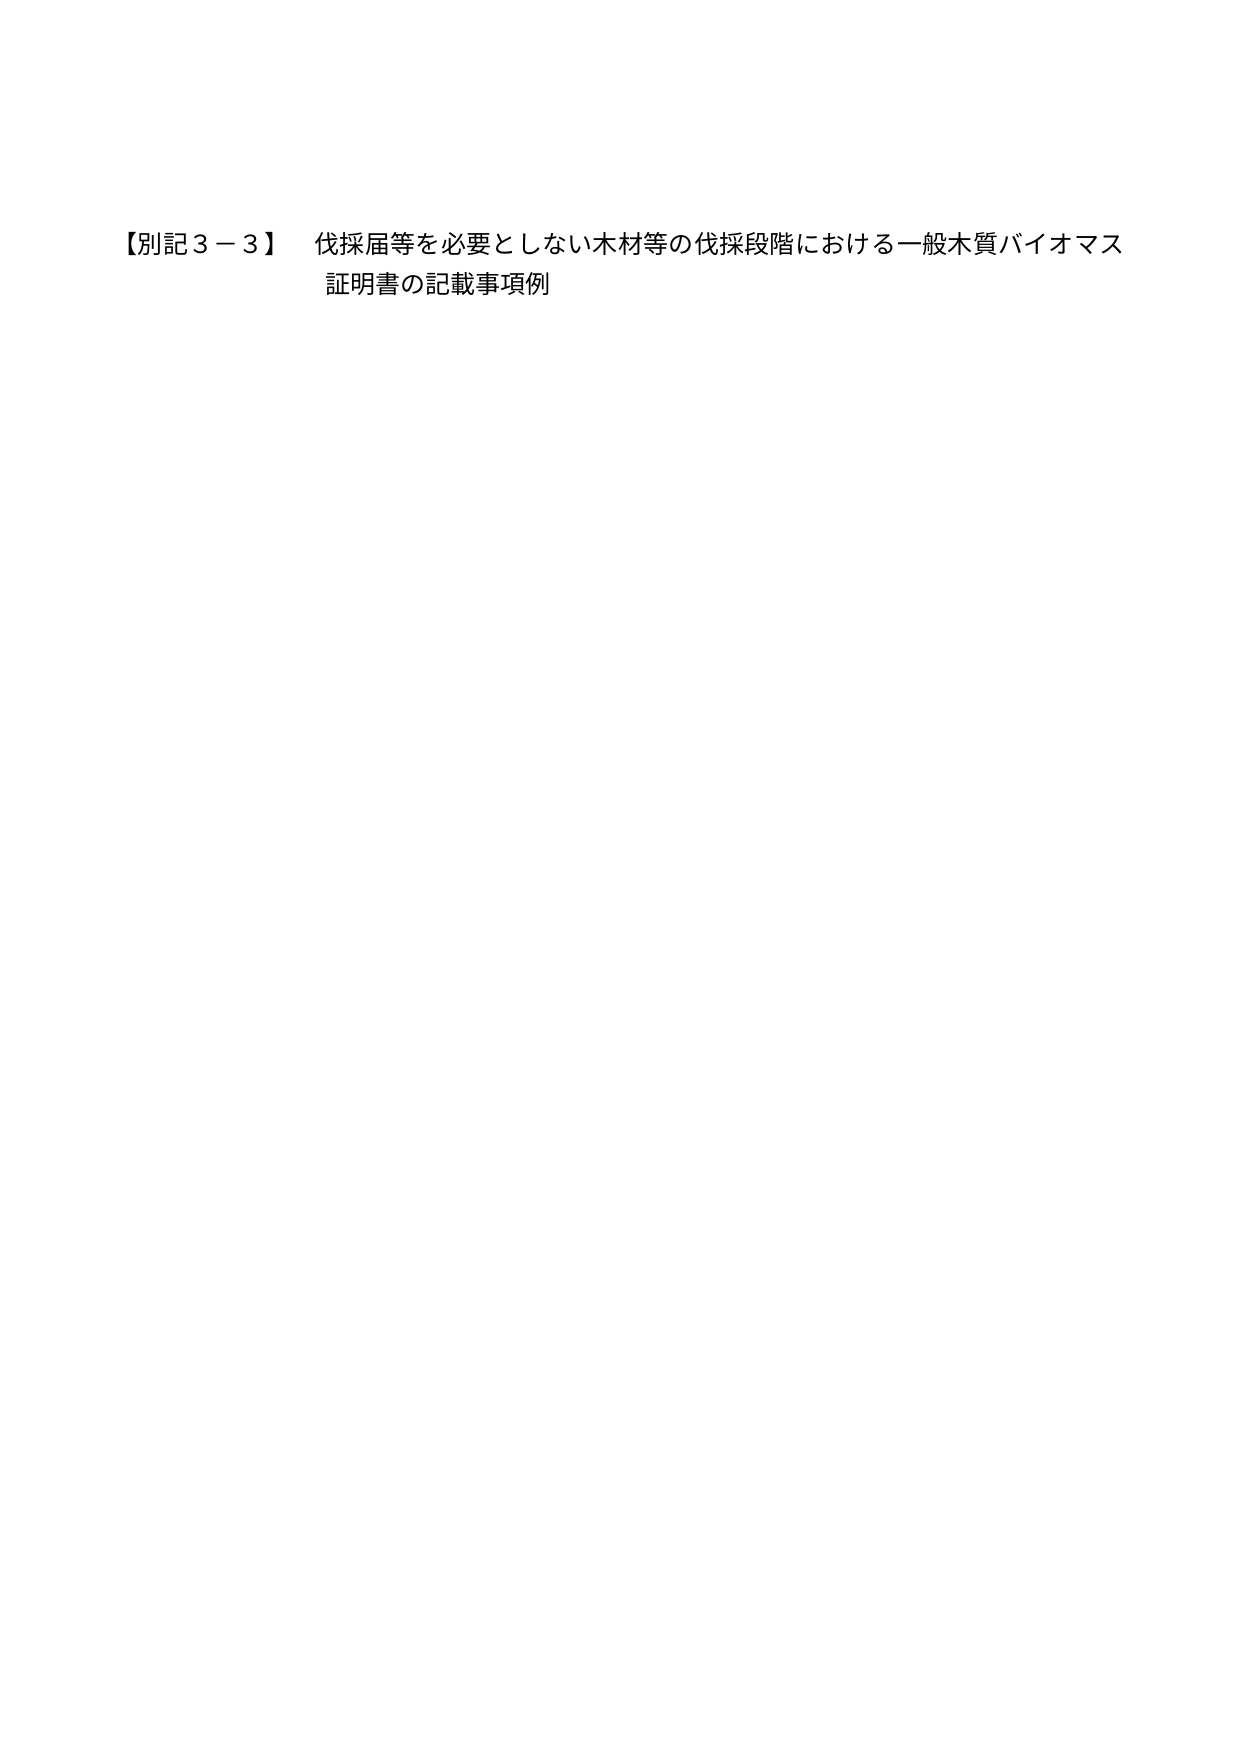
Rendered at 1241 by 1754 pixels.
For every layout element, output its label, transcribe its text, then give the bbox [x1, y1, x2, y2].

text 【別記３－３】 伐採届等を必要としない木材等の伐採段階における一般木質バイオマス 証明書の記載事項例 [112, 225, 1128, 301]
